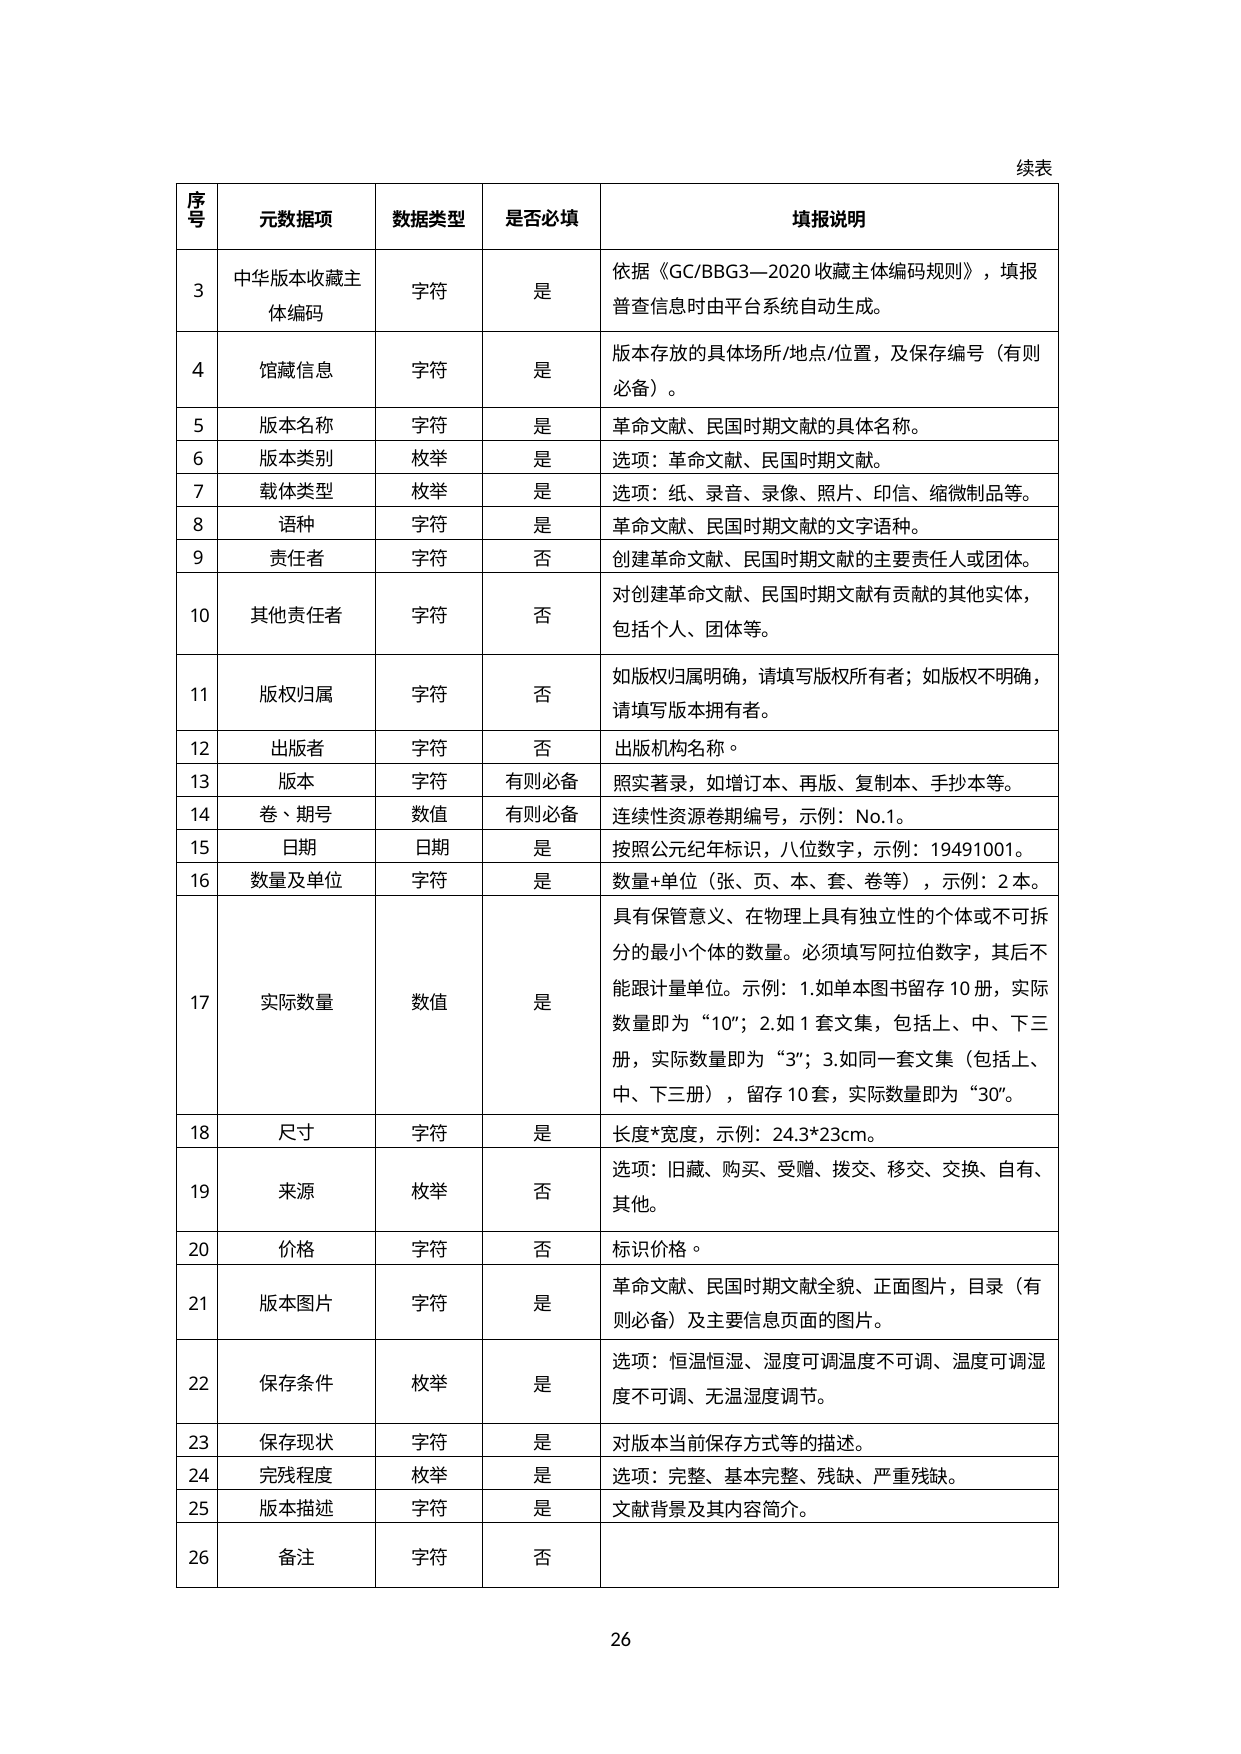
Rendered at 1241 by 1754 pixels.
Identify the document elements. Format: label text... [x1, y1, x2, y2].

table_cell 是 [483, 507, 600, 539]
table_cell 是 [483, 408, 600, 440]
table_cell 字符 [376, 250, 482, 331]
table_cell 数量及单位 [218, 863, 375, 895]
table_cell 21 [177, 1265, 217, 1339]
table_cell 中华版本收藏主体编码 [218, 250, 375, 331]
table_cell 有则必备 [483, 797, 600, 829]
table_cell 13 [177, 764, 217, 796]
table_cell 否 [483, 573, 600, 654]
table_cell 是 [483, 1424, 600, 1456]
table_cell 是 [483, 1115, 600, 1147]
table_cell 是 [483, 441, 600, 473]
table_cell 枚举 [376, 1148, 482, 1231]
table_cell 15 [177, 830, 217, 862]
table_cell 字符 [376, 573, 482, 654]
table_cell 来源 [218, 1148, 375, 1231]
table_cell 8 [177, 507, 217, 539]
table_cell 9 [177, 540, 217, 572]
table_cell 责任者 [218, 540, 375, 572]
table_cell 版本存放的具体场所/地点/位置，及保存编号（有则必备）。 [601, 332, 1058, 407]
table_header 数据类型 [376, 184, 482, 249]
table_cell 字符 [376, 1265, 482, 1339]
table_cell 字符 [376, 408, 482, 440]
table_cell 字符 [376, 1490, 482, 1522]
table_cell 语种 [218, 507, 375, 539]
table_header 填报说明 [601, 184, 1058, 249]
table_cell 字符 [376, 540, 482, 572]
table_cell 载体类型 [218, 474, 375, 506]
table_cell 有则必备 [483, 764, 600, 796]
table_cell 3 [177, 250, 217, 331]
table_cell 是 [483, 250, 600, 331]
table_cell 长度*宽度，示例：24.3*23cm。 [601, 1115, 1058, 1147]
table_cell 是 [483, 1457, 600, 1489]
table_cell 保存现状 [218, 1424, 375, 1456]
table_cell 字符 [376, 1232, 482, 1264]
table_cell 是 [483, 332, 600, 407]
table_cell 对创建革命文献、民国时期文献有贡献的其他实体，包括个人、团体等。 [601, 573, 1058, 654]
table_cell 11 [177, 655, 217, 730]
table_cell 日期 [218, 830, 375, 862]
table_cell 革命文献、民国时期文献的文字语种。 [601, 507, 1058, 539]
table_cell 4 [177, 332, 217, 407]
table_cell 选项：恒温恒湿、湿度可调温度不可调、温度可调湿度不可调、无温湿度调节。 [601, 1340, 1058, 1423]
table_cell 26 [177, 1523, 217, 1587]
table_cell [601, 1523, 1058, 1587]
table_cell 版本名称 [218, 408, 375, 440]
table_cell 22 [177, 1340, 217, 1423]
table_cell 字符 [376, 1115, 482, 1147]
table_cell 字符 [376, 764, 482, 796]
table_cell 保存条件 [218, 1340, 375, 1423]
table_cell 文献背景及其内容简介。 [601, 1490, 1058, 1522]
table_cell 是 [483, 896, 600, 1114]
table_cell 版本 [218, 764, 375, 796]
table_cell 选项：革命文献、民国时期文献。 [601, 441, 1058, 473]
table_cell 是 [483, 1340, 600, 1423]
text 续表 [1016, 157, 1059, 180]
table_cell 14 [177, 797, 217, 829]
table_cell 创建革命文献、民国时期文献的主要责任人或团体。 [601, 540, 1058, 572]
table_cell 23 [177, 1424, 217, 1456]
table_cell 枚举 [376, 1340, 482, 1423]
table_cell 依据《GC/BBG3—2020收藏主体编码规则》，填报普查信息时由平台系统自动生成。 [601, 250, 1058, 331]
table_cell 是 [483, 474, 600, 506]
table_cell 字符 [376, 1424, 482, 1456]
table_cell 10 [177, 573, 217, 654]
table_cell 7 [177, 474, 217, 506]
table_cell 具有保管意义、在物理上具有独立性的个体或不可拆分的最小个体的数量。必须填写阿拉伯数字，其后不能跟计量单位。示例：1.如单本图书留存10册，实际数量即为“10”；2.如1套文集，包括上、中、下三册，实际数量即为“3”；3.如同一套文集（包括上、中、下三册），留存10套，实际数量即为“30”。 [601, 896, 1058, 1114]
table_cell 革命文献、民国时期文献全貌、正面图片，目录（有则必备）及主要信息页面的图片。 [601, 1265, 1058, 1339]
table_cell 否 [483, 655, 600, 730]
table_cell 24 [177, 1457, 217, 1489]
table_cell 否 [483, 731, 600, 763]
table_cell 枚举 [376, 1457, 482, 1489]
table_cell 是 [483, 830, 600, 862]
table_cell 备注 [218, 1523, 375, 1587]
table_cell 尺寸 [218, 1115, 375, 1147]
table_header 是否必填 [483, 184, 600, 249]
table_cell 是 [483, 1490, 600, 1522]
table_cell 字符 [376, 731, 482, 763]
table_cell 选项：旧藏、购买、受赠、拨交、移交、交换、自有、其他。 [601, 1148, 1058, 1231]
table_cell 馆藏信息 [218, 332, 375, 407]
table_cell 5 [177, 408, 217, 440]
table_cell 枚举 [376, 474, 482, 506]
table_cell 是 [483, 863, 600, 895]
table_cell 19 [177, 1148, 217, 1231]
table_cell 完残程度 [218, 1457, 375, 1489]
table_cell 选项：完整、基本完整、残缺、严重残缺。 [601, 1457, 1058, 1489]
table_cell 数值 [376, 896, 482, 1114]
table_cell 革命文献、民国时期文献的具体名称。 [601, 408, 1058, 440]
table_cell 16 [177, 863, 217, 895]
table_cell 是 [483, 1265, 600, 1339]
table_cell 否 [483, 540, 600, 572]
table_cell 12 [177, 731, 217, 763]
table_cell 枚举 [376, 441, 482, 473]
table_cell 数量+单位（张、页、本、套、卷等），示例：2本。 [601, 863, 1058, 895]
table_cell 照实著录，如增订本、再版、复制本、手抄本等。 [601, 764, 1058, 796]
table_cell 对版本当前保存方式等的描述。 [601, 1424, 1058, 1456]
table_cell 18 [177, 1115, 217, 1147]
table_cell 否 [483, 1523, 600, 1587]
table_cell 20 [177, 1232, 217, 1264]
table_cell 版权归属 [218, 655, 375, 730]
table_cell 否 [483, 1148, 600, 1231]
table_cell 否 [483, 1232, 600, 1264]
table_cell 6 [177, 441, 217, 473]
table_cell 字符 [376, 863, 482, 895]
table_cell 出版者 [218, 731, 375, 763]
table_cell 字符 [376, 1523, 482, 1587]
table_cell 25 [177, 1490, 217, 1522]
table_cell 连续性资源卷期编号，示例：No.1。 [601, 797, 1058, 829]
table_cell 数值 [376, 797, 482, 829]
table_cell 日期 [376, 830, 482, 862]
table_cell 实际数量 [218, 896, 375, 1114]
table_header 序号 [177, 184, 217, 249]
table_cell 标识价格。 [601, 1232, 1058, 1264]
table_cell 版本类别 [218, 441, 375, 473]
table_header 元数据项 [218, 184, 375, 249]
table_cell 字符 [376, 332, 482, 407]
table_cell 卷、期号 [218, 797, 375, 829]
table_cell 版本图片 [218, 1265, 375, 1339]
table_cell 字符 [376, 507, 482, 539]
table_cell 版本描述 [218, 1490, 375, 1522]
table_cell 按照公元纪年标识，八位数字，示例：19491001。 [601, 830, 1058, 862]
table_cell 17 [177, 896, 217, 1114]
table_cell 其他责任者 [218, 573, 375, 654]
table_cell 字符 [376, 655, 482, 730]
table_cell 如版权归属明确，请填写版权所有者；如版权不明确，请填写版本拥有者。 [601, 655, 1058, 730]
table_cell 出版机构名称。 [601, 731, 1058, 763]
table_cell 价格 [218, 1232, 375, 1264]
table_cell 选项：纸、录音、录像、照片、印信、缩微制品等。 [601, 474, 1058, 506]
